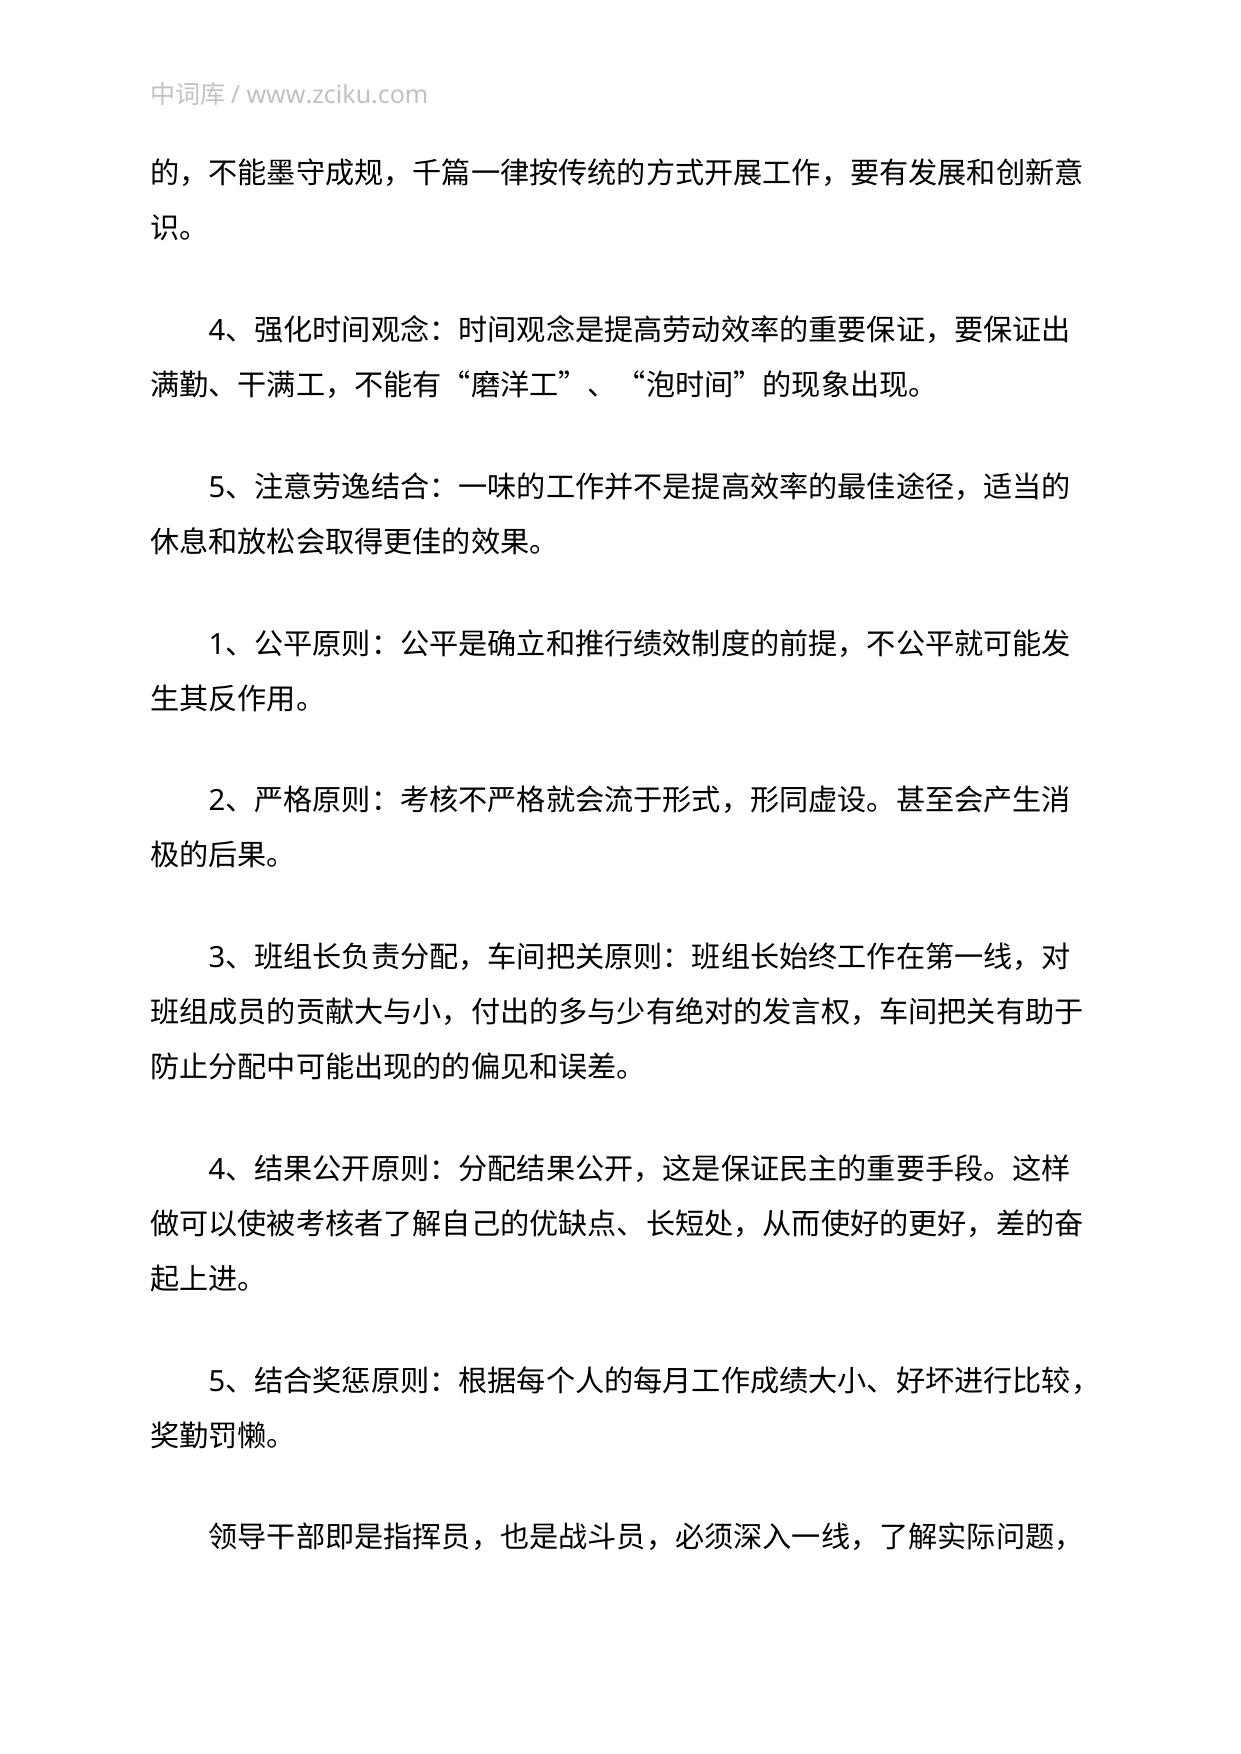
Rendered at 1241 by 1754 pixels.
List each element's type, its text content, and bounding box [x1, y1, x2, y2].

text 4、结果公开原则：分配结果公开，这是保证民主的重要手段。这样做可以使被考核者了解自己的优缺点、长短处，从而使好的更好，差的奋起上进。 [150, 1145, 1090, 1298]
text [150, 1514, 1090, 1556]
text 5、注意劳逸结合：一味的工作并不是提高效率的最佳途径，适当的休息和放松会取得更佳的效果。 [150, 463, 1090, 561]
text 4、强化时间观念：时间观念是提高劳动效率的重要保证，要保证出满勤、干满工，不能有“磨洋工”、“泡时间”的现象出现。 [150, 307, 1090, 404]
text 2、严格原则：考核不严格就会流于形式，形同虚设。甚至会产生消极的后果。 [150, 777, 1090, 874]
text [150, 150, 1090, 247]
text 1、公平原则：公平是确立和推行绩效制度的前提，不公平就可能发生其反作用。 [150, 620, 1090, 717]
text 3、班组长负责分配，车间把关原则：班组长始终工作在第一线，对班组成员的贡献大与小，付出的多与少有绝对的发言权，车间把关有助于防止分配中可能出现的的偏见和误差。 [150, 934, 1090, 1086]
text 5、结合奖惩原则：根据每个人的每月工作成绩大小、好坏进行比较，奖勤罚懒。 [150, 1357, 1090, 1454]
